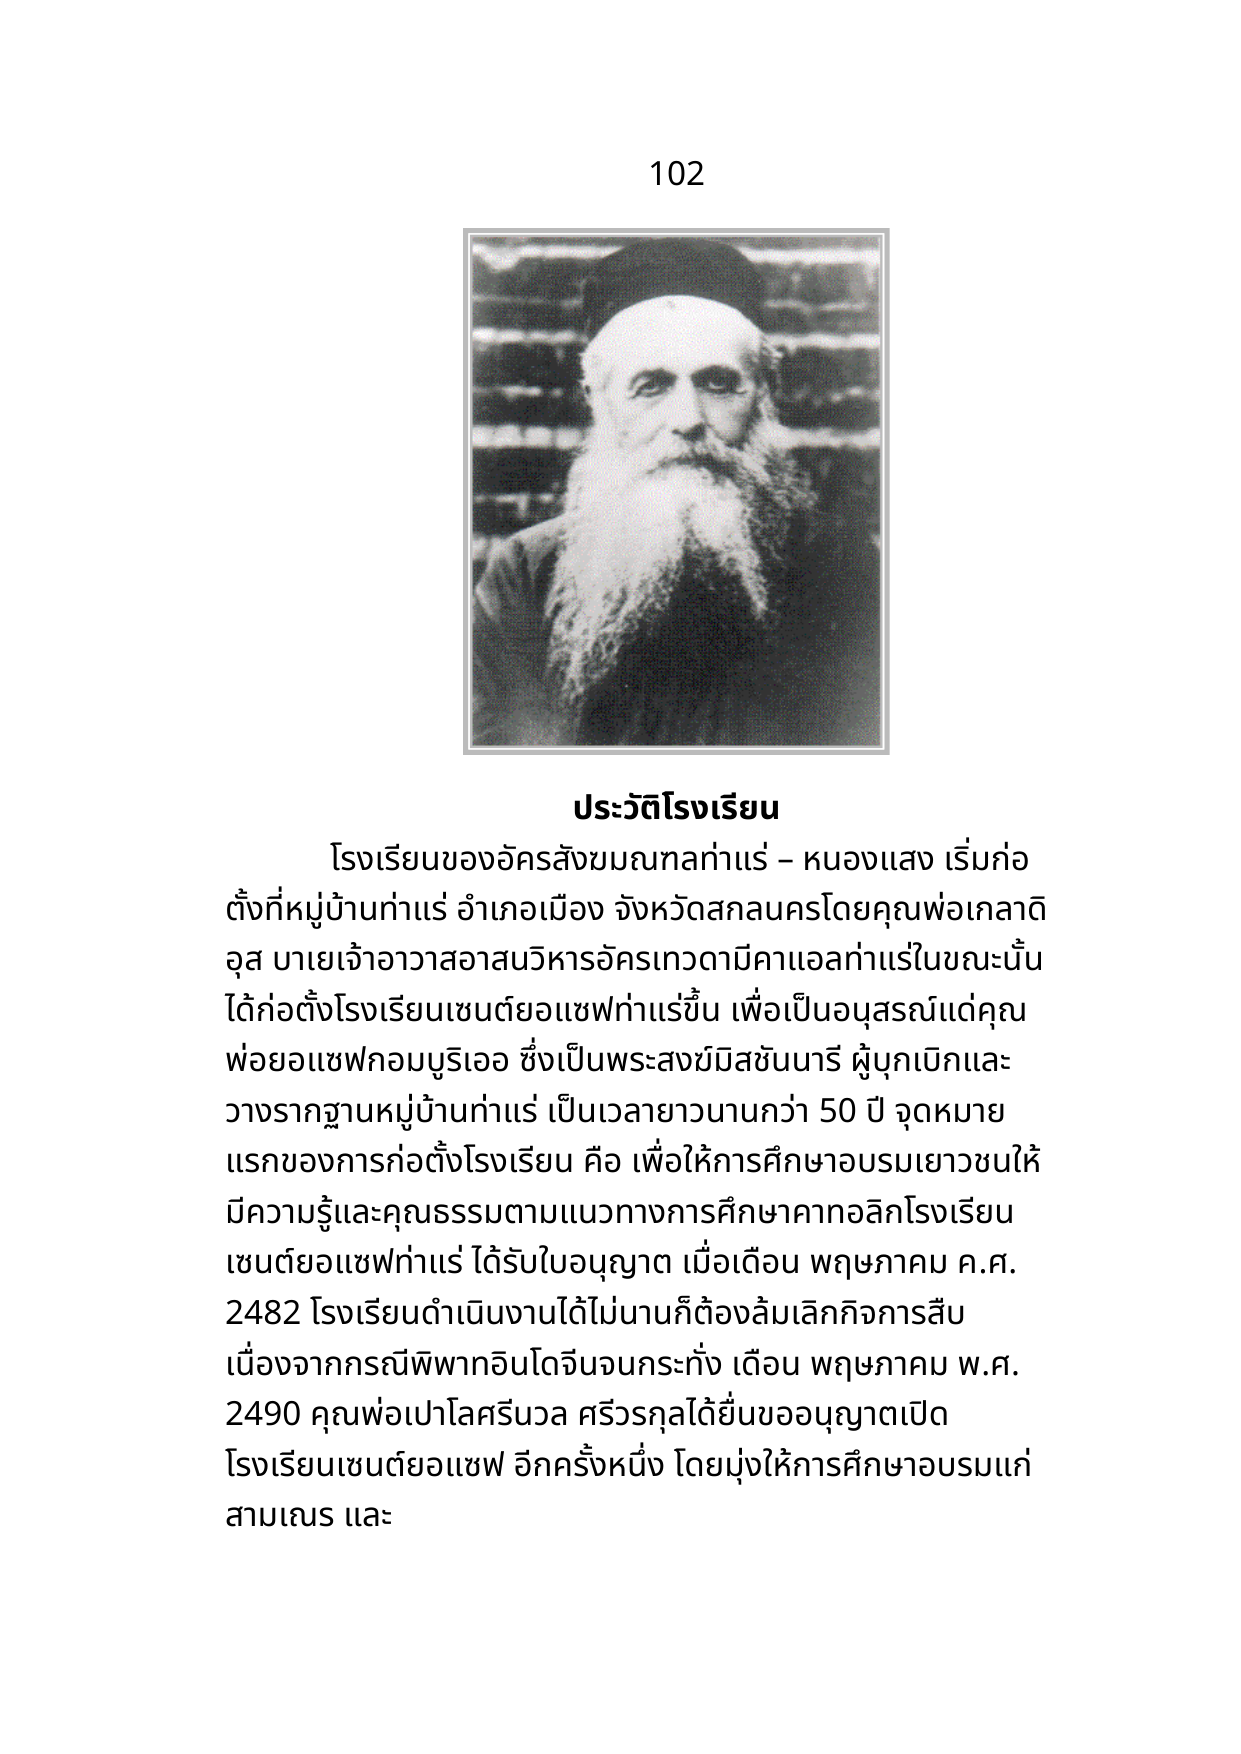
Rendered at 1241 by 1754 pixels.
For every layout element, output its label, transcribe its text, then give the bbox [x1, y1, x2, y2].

picture [463, 228, 890, 755]
text โรงเรียนของอัครสังฆมณฑลท่าแร่ – หนองแสง เริ่มก่อตั้งที่หมู่บ้านท่าแร่ อำเภอเมือง จังหวัดสกลนครโดยคุณพ่อเกลาดิอุส บาเยเจ้าอาวาสอาสนวิหารอัครเทวดามีคาแอลท่าแร่ในขณะนั้นได้ก่อตั้งโรงเรียนเซนต์ยอแซฟท่าแร่ขึ้น เพื่อเป็นอนุสรณ์แด่คุณพ่อยอแซฟกอมบูริเออ ซึ่งเป็นพระสงฆ์มิสชันนารี ผู้บุกเบิกและวางรากฐานหมู่บ้านท่าแร่ เป็นเวลายาวนานกว่า 50 ปี จุดหมายแรกของการก่อตั้งโรงเรียน คือ เพื่อให้การศึกษาอบรมเยาวชนให้มีความรู้และคุณธรรมตามแนวทางการศึกษาคาทอลิกโรงเรียนเซนต์ยอแซฟท่าแร่ ได้รับใบอนุญาต เมื่อเดือน พฤษภาคม ค.ศ. 2482 โรงเรียนดำเนินงานได้ไม่นานก็ต้องล้มเลิกกิจการสืบเนื่องจากกรณีพิพาทอินโดจีนจนกระทั่ง เดือน พฤษภาคม พ.ศ. 2490 คุณพ่อเปาโลศรีนวล ศรีวรกุลได้ยื่นขออนุญาตเปิดโรงเรียนเซนต์ยอแซฟ อีกครั้งหนึ่ง โดยมุ่งให้การศึกษาอบรมแก่สามเณร และ [225, 834, 1053, 1541]
text ประวัติโรงเรียน [225, 784, 1053, 834]
